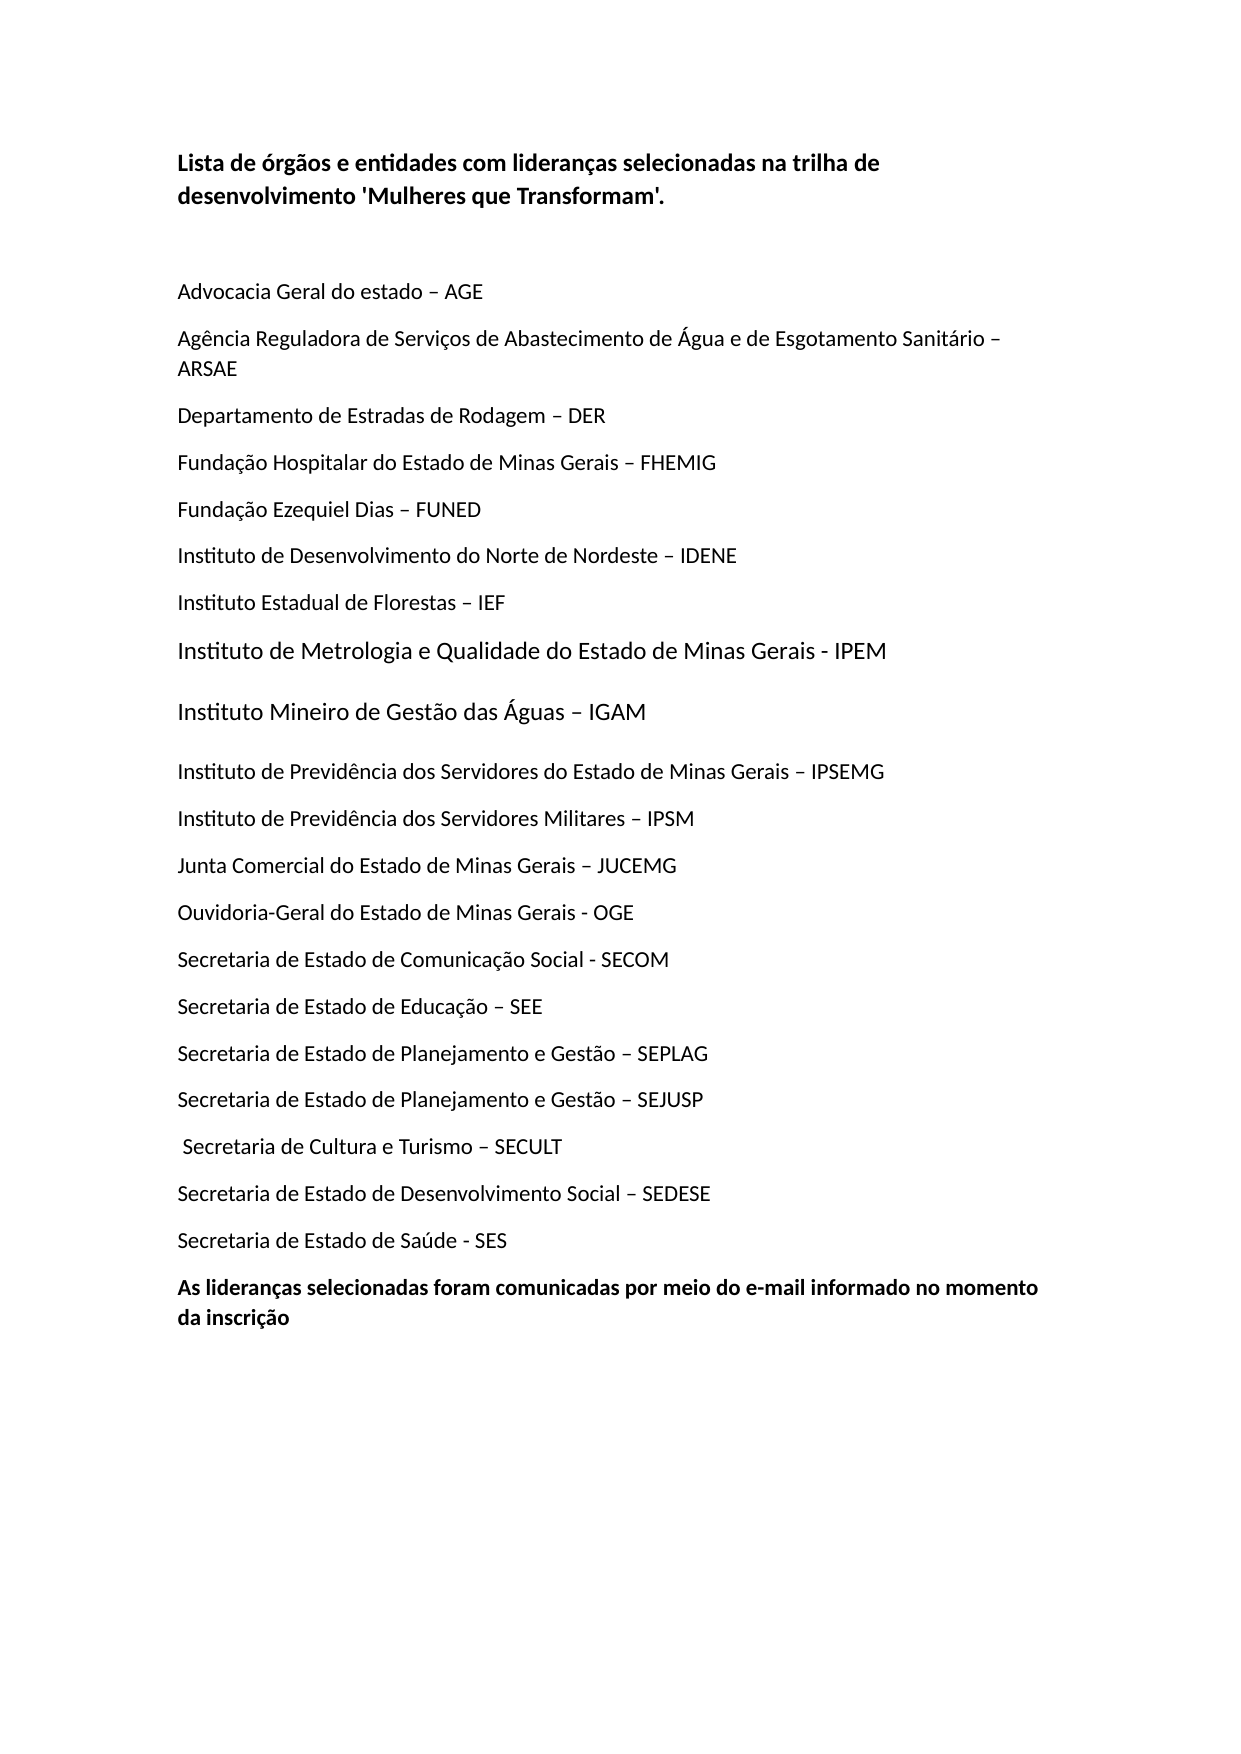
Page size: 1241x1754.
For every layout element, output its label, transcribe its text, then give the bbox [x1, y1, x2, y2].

text As lideranças selecionadas foram comunicadas por meio do e-mail informado no momento da inscrição [177, 1273, 1063, 1331]
text Lista de órgãos e entidades com lideranças selecionadas na trilha de desenvolvimento 'Mulheres que Transformam'. [177, 148, 1063, 211]
text Instituto de Previdência dos Servidores do Estado de Minas Gerais – IPSEMG [177, 757, 1063, 785]
text Ouvidoria-Geral do Estado de Minas Gerais - OGE [177, 898, 1063, 926]
text Junta Comercial do Estado de Minas Gerais – JUCEMG [177, 851, 1063, 879]
text Secretaria de Estado de Comunicação Social - SECOM [177, 945, 1063, 973]
text Instituto de Metrologia e Qualidade do Estado de Minas Gerais - IPEM [177, 635, 1063, 666]
text Instituto Estadual de Florestas – IEF [177, 588, 1063, 616]
text Fundação Hospitalar do Estado de Minas Gerais – FHEMIG [177, 448, 1063, 476]
text Instituto Mineiro de Gestão das Águas – IGAM [177, 696, 1063, 727]
text Secretaria de Estado de Saúde - SES [177, 1226, 1063, 1254]
text Departamento de Estradas de Rodagem – DER [177, 401, 1063, 429]
text Fundação Ezequiel Dias – FUNED [177, 495, 1063, 523]
text Secretaria de Estado de Planejamento e Gestão – SEPLAG [177, 1039, 1063, 1067]
text Instituto de Previdência dos Servidores Militares – IPSM [177, 804, 1063, 832]
text Secretaria de Cultura e Turismo – SECULT [177, 1132, 1063, 1160]
text Secretaria de Estado de Planejamento e Gestão – SEJUSP [177, 1086, 1063, 1113]
text Agência Reguladora de Serviços de Abastecimento de Água e de Esgotamento Sanitário – ARSAE [177, 324, 1063, 382]
text Instituto de Desenvolvimento do Norte de Nordeste – IDENE [177, 542, 1063, 569]
text Advocacia Geral do estado – AGE [177, 277, 1063, 305]
text Secretaria de Estado de Desenvolvimento Social – SEDESE [177, 1179, 1063, 1207]
text Secretaria de Estado de Educação – SEE [177, 992, 1063, 1020]
